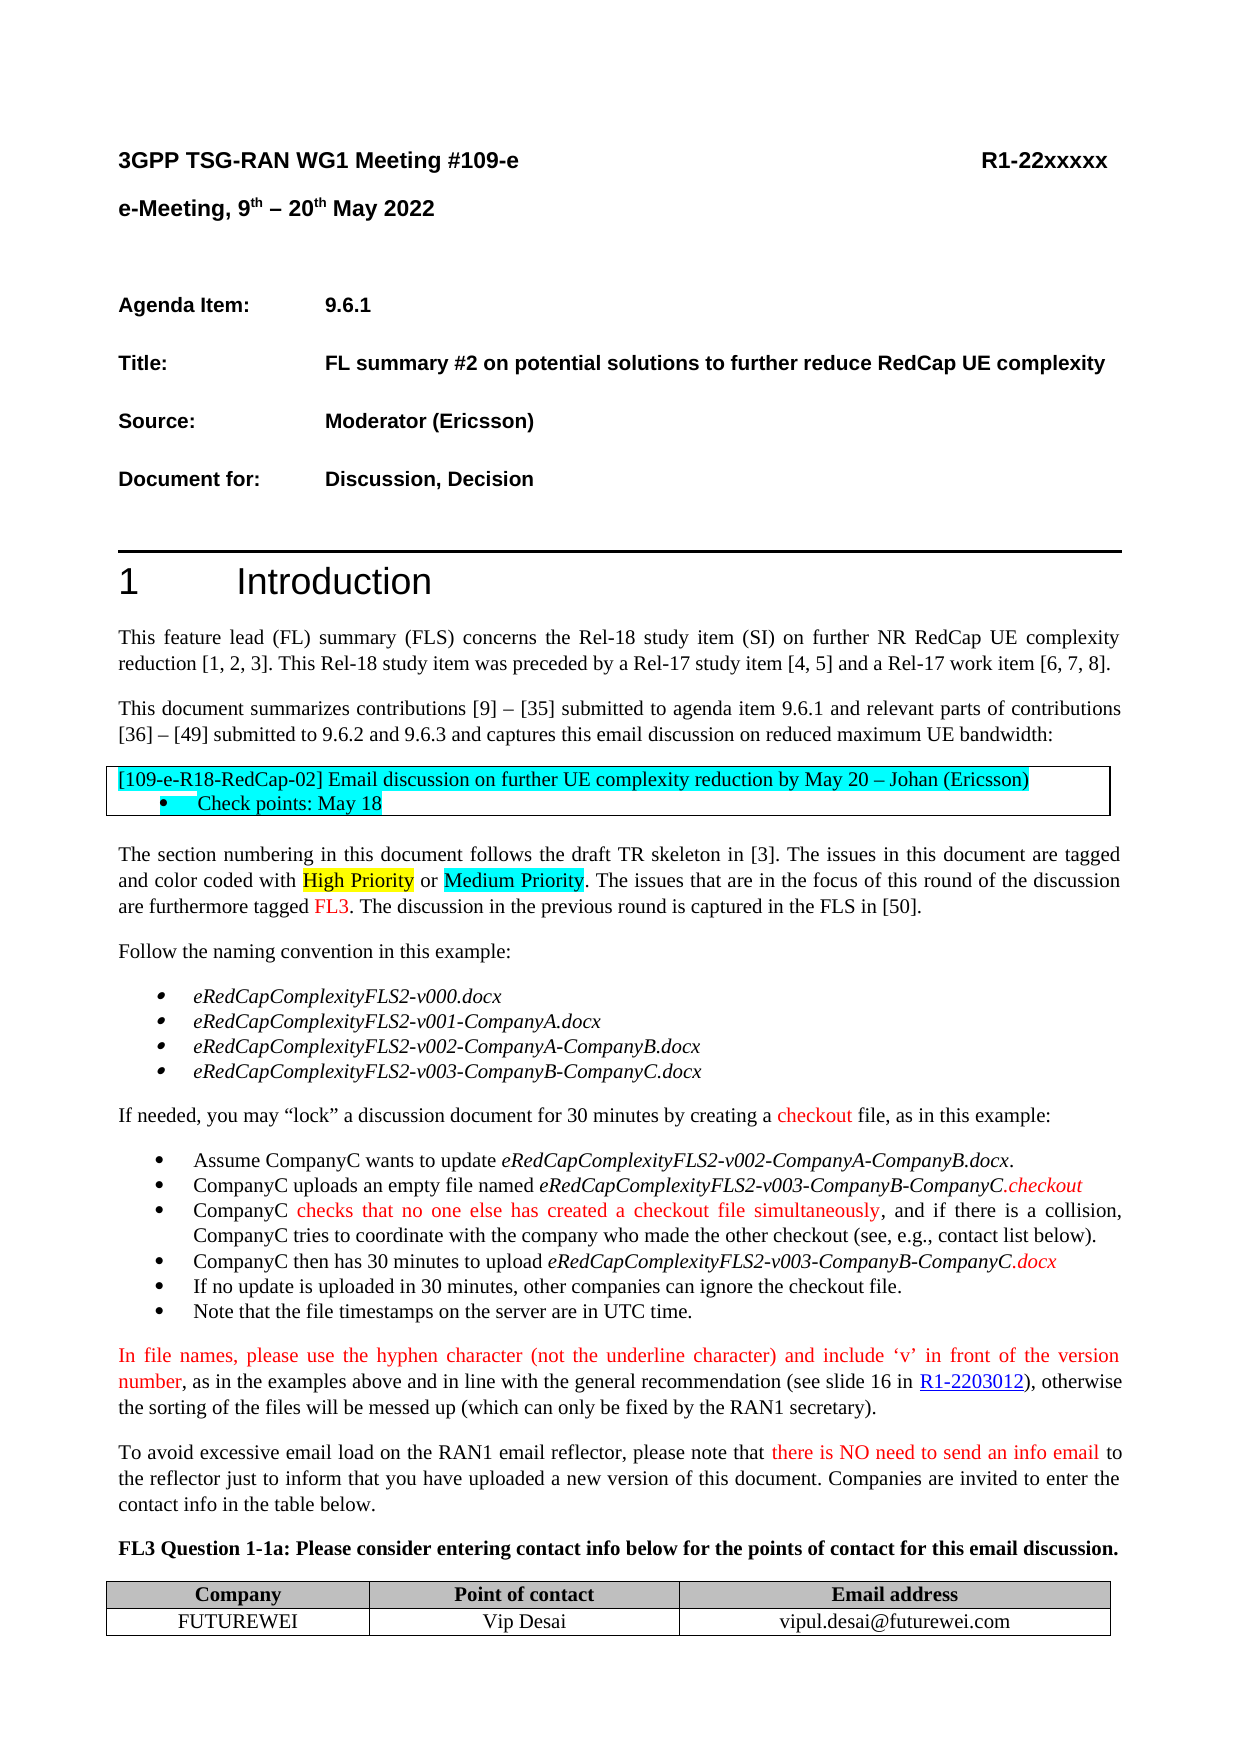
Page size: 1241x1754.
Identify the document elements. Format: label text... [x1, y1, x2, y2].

text Source: Moderator (Ericsson) [118, 409, 1122, 459]
table_header [109-e-R18-RedCap-02] Email discussion on further UE complexity reduction by May 20 – Johan (Ericsson) Check points: May 18 [382, 767, 1109, 815]
list CompanyC uploads an empty file named eRedCapComplexityFLS2-v003-CompanyB-CompanyC.checkout [156, 1173, 1122, 1197]
text Follow the naming convention in this example: [118, 939, 1122, 963]
text FL3 Question 1-1a: Please consider entering contact info below for the points of contact for this email discussion. [118, 1536, 1122, 1560]
text e-Meeting, 9th – 20th May 2022 [118, 195, 1122, 273]
table_header Point of contact [370, 1582, 679, 1608]
text This feature lead (FL) summary (FLS) concerns the Rel-18 study item (SI) on further NR RedCap UE complexity reduction [1, 2, 3]. This Rel-18 study item was preceded by a Rel-17 study item [4, 5] and a Rel-17 work item [6, 7, 8]. [118, 625, 1122, 675]
text To avoid excessive email load on the RAN1 email reflector, please note that there is NO need to send an info email to the reflector just to inform that you have uploaded a new version of this document. Companies are invited to enter the contact info in the table below. [118, 1439, 1122, 1516]
list eRedCapComplexityFLS2-v003-CompanyB-CompanyC.docx [156, 1059, 1122, 1083]
text In file names, please use the hyphen character (not the underline character) and include ‘v’ in front of the version number, as in the examples above and in line with the general recommendation (see slide 16 in R1-2203012), otherwise the sorting of the files will be messed up (which can only be fixed by the RAN1 secretary). [118, 1343, 1122, 1419]
text 3GPP TSG-RAN WG1 Meeting #109-e R1-22xxxxx [118, 147, 1122, 174]
table_cell vipul.desai@futurewei.com [680, 1609, 1110, 1635]
list eRedCapComplexityFLS2-v001-CompanyA.docx [156, 1009, 1122, 1033]
table_header Email address [680, 1582, 1110, 1608]
text If needed, you may “lock” a discussion document for 30 minutes by creating a checkout file, as in this example: [118, 1103, 1122, 1127]
table_cell Vip Desai [370, 1609, 679, 1635]
table_cell FUTUREWEI [107, 1609, 369, 1635]
table_header Company [107, 1582, 369, 1608]
text Title: FL summary #2 on potential solutions to further reduce RedCap UE complexity [118, 351, 1122, 401]
text This document summarizes contributions [9] – [35] submitted to agenda item 9.6.1 and relevant parts of contributions [36] – [49] submitted to 9.6.2 and 9.6.3 and captures this email discussion on reduced maximum UE bandwidth: [118, 696, 1122, 746]
text The section numbering in this document follows the draft TR skeleton in [3]. The issues in this document are tagged and color coded with High Priority or Medium Priority. The issues that are in the focus of this round of the discussion are furthermore tagged FL3. The discussion in the previous round is captured in the FLS in [50]. [118, 816, 1122, 918]
list eRedCapComplexityFLS2-v002-CompanyA-CompanyB.docx [156, 1034, 1122, 1058]
list CompanyC checks that no one else has created a checkout file simultaneously, and if there is a collision, CompanyC tries to coordinate with the company who made the other checkout (see, e.g., contact list below). [156, 1198, 1122, 1247]
list eRedCapComplexityFLS2-v000.docx [156, 983, 1122, 1008]
list CompanyC then has 30 minutes to upload eRedCapComplexityFLS2-v003-CompanyB-CompanyC.docx [156, 1249, 1122, 1273]
list If no update is uploaded in 30 minutes, other companies can ignore the checkout file. [156, 1274, 1122, 1298]
text Document for: Discussion, Decision [118, 467, 1122, 491]
subtitle 1 Introduction [118, 553, 1122, 603]
list Assume CompanyC wants to update eRedCapComplexityFLS2-v002-CompanyA-CompanyB.docx. [156, 1148, 1122, 1172]
list Note that the file timestamps on the server are in UTC time. [156, 1299, 1122, 1323]
text Agenda Item: 9.6.1 [118, 293, 1122, 343]
